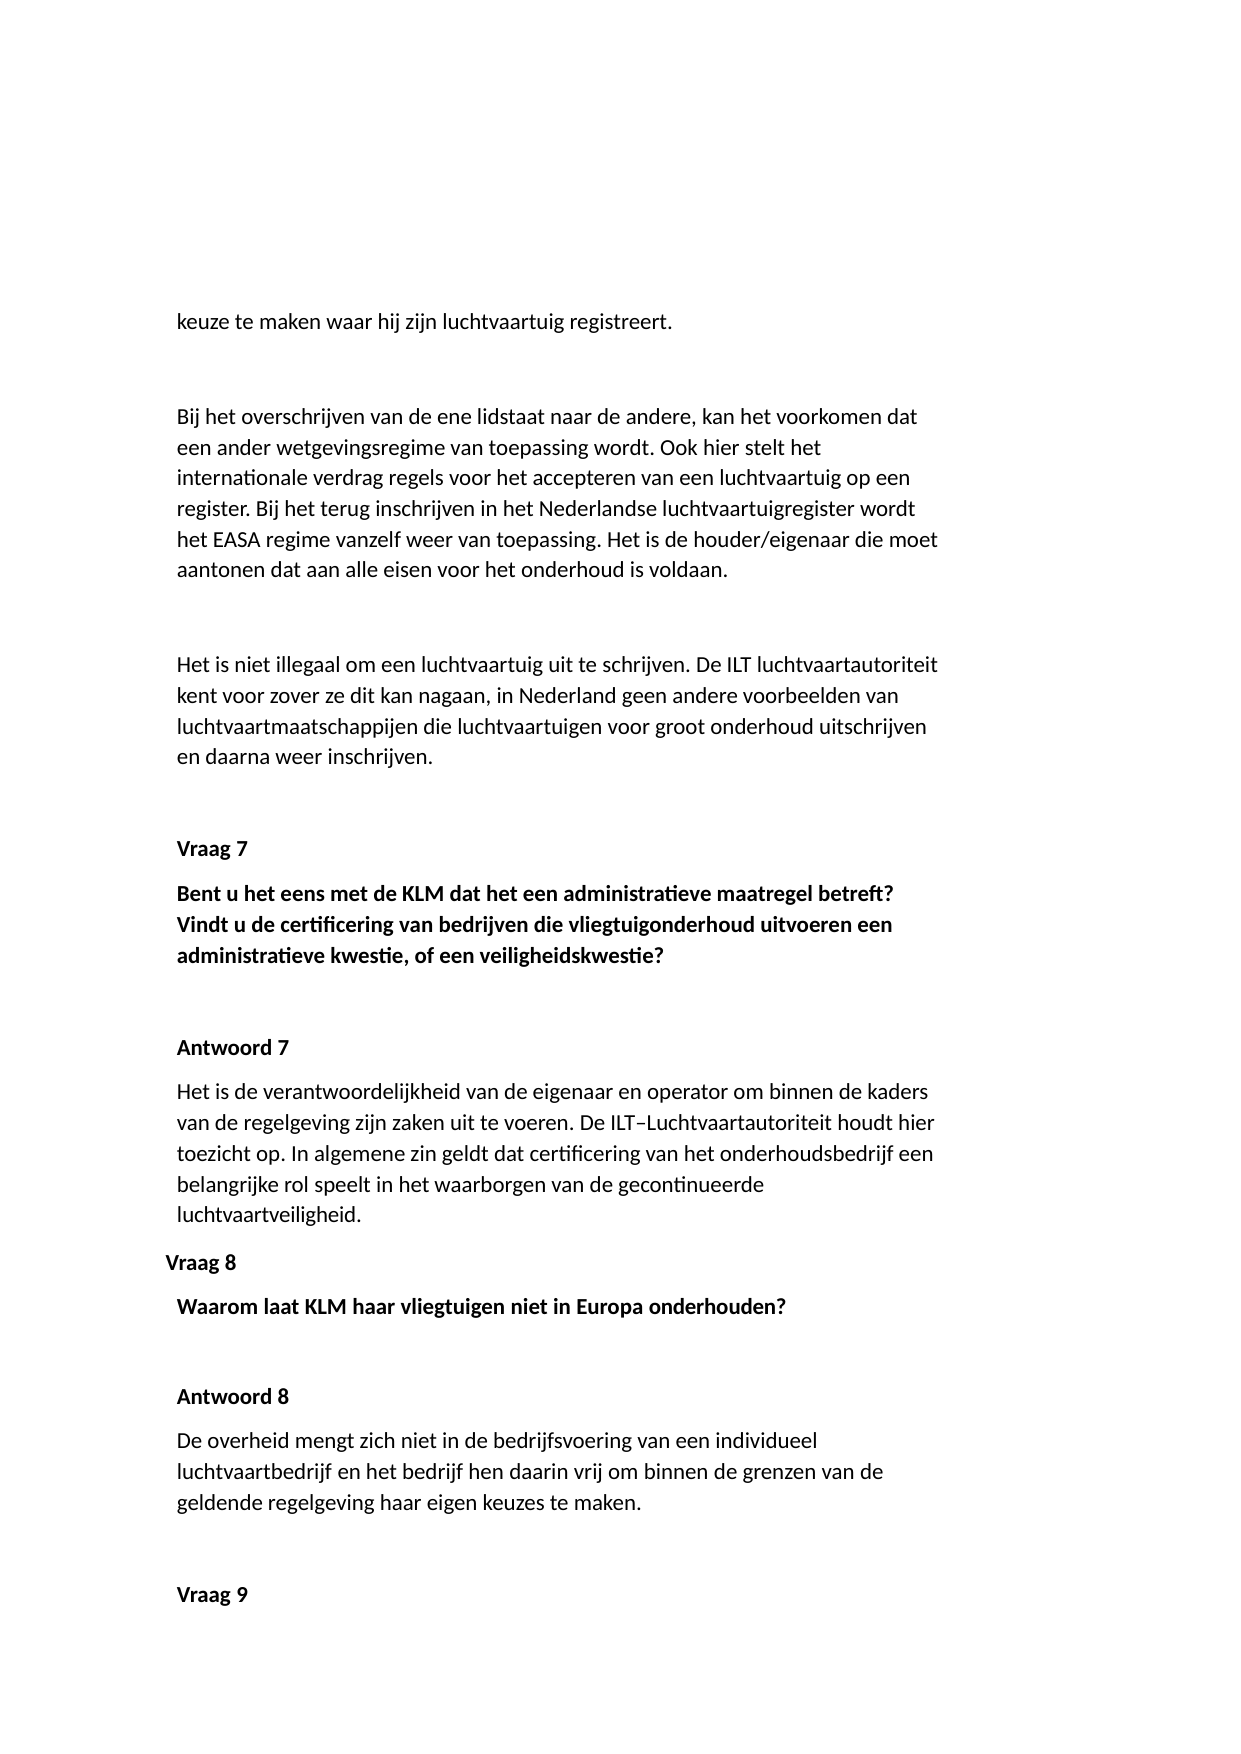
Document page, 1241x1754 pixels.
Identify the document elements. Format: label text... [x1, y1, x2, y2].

text Bent u het eens met de KLM dat het een administratieve maatregel betreft? Vindt u de certificering van bedrijven die vliegtuigonderhoud uitvoeren een administratieve kwestie, of een veiligheidskwestie? [177, 879, 951, 969]
text De overheid mengt zich niet in de bedrijfsvoering van een individueel luchtvaartbedrijf en het bedrijf hen daarin vrij om binnen de grenzen van de geldende regelgeving haar eigen keuzes te maken. [177, 1427, 951, 1516]
text Antwoord 8 [177, 1382, 951, 1410]
text Het is de verantwoordelijkheid van de eigenaar en operator om binnen de kaders van de regelgeving zijn zaken uit te voeren. De ILT–Luchtvaartautoriteit houdt hier toezicht op. In algemene zin geldt dat certificering van het onderhoudsbedrijf een belangrijke rol speelt in het waarborgen van de gecontinueerde luchtvaartveiligheid. [177, 1077, 943, 1228]
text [177, 307, 945, 335]
text Het is niet illegaal om een luchtvaartuig uit te schrijven. De ILT luchtvaartautoriteit kent voor zover ze dit kan nagaan, in Nederland geen andere voorbeelden van luchtvaartmaatschappijen die luchtvaartuigen voor groot onderhoud uitschrijven en daarna weer inschrijven. [177, 650, 945, 771]
text Bij het overschrijven van de ene lidstaat naar de andere, kan het voorkomen dat een ander wetgevingsregime van toepassing wordt. Ook hier stelt het internationale verdrag regels voor het accepteren van een luchtvaartuig op een register. Bij het terug inschrijven in het Nederlandse luchtvaartuigregister wordt het EASA regime vanzelf weer van toepassing. Het is de houder/eigenaar die moet aantonen dat aan alle eisen voor het onderhoud is voldaan. [177, 402, 945, 583]
text Vraag 9 [177, 1580, 951, 1608]
text Antwoord 7 [177, 1033, 951, 1061]
text Waarom laat KLM haar vliegtuigen niet in Europa onderhouden? [177, 1292, 951, 1321]
text Vraag 8 [165, 1248, 951, 1276]
text Vraag 7 [177, 834, 951, 863]
